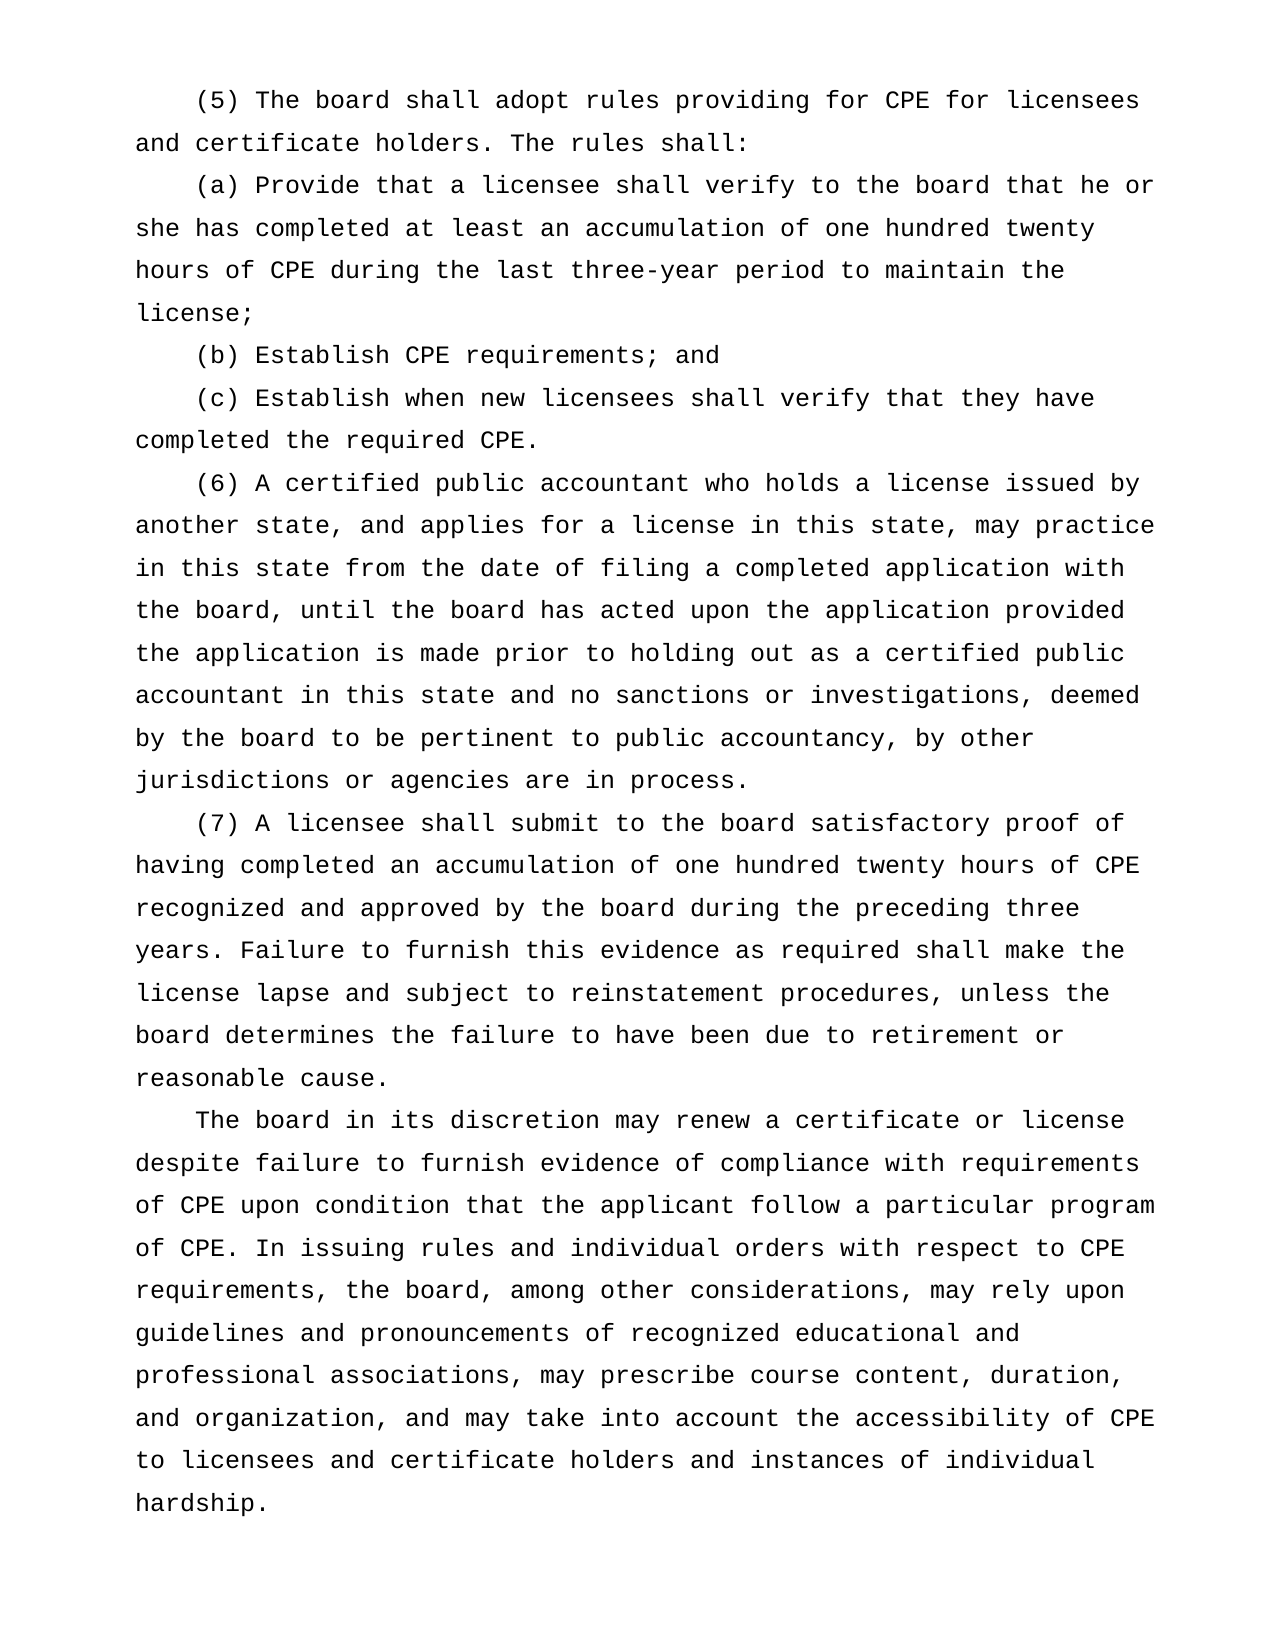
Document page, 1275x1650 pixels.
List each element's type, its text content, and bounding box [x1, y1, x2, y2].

text (6) A certified public accountant who holds a license issued by another state, and applies for a license in this state, may practice in this state from the date of filing a completed application with the board, until the board has acted upon the application provided the application is made prior to holding out as a certified public accountant in this state and no sanctions or investigations, deemed by the board to be pertinent to public accountancy, by other jurisdictions or agencies are in process. [135, 457, 1170, 797]
text (7) A licensee shall submit to the board satisfactory proof of having completed an accumulation of one hundred twenty hours of CPE recognized and approved by the board during the preceding three years. Failure to furnish this evidence as required shall make the license lapse and subject to reinstatement procedures, unless the board determines the failure to have been due to retirement or reasonable cause. [135, 797, 1170, 1095]
text (5) The board shall adopt rules providing for CPE for licensees and certificate holders. The rules shall: [135, 75, 1170, 160]
text (a) Provide that a licensee shall verify to the board that he or she has completed at least an accumulation of one hundred twenty hours of CPE during the last three-year period to maintain the license; [135, 160, 1170, 330]
text (c) Establish when new licensees shall verify that they have completed the required CPE. [135, 372, 1170, 457]
text The board in its discretion may renew a certificate or license despite failure to furnish evidence of compliance with requirements of CPE upon condition that the applicant follow a particular program of CPE. In issuing rules and individual orders with respect to CPE requirements, the board, among other considerations, may rely upon guidelines and pronouncements of recognized educational and professional associations, may prescribe course content, duration, and organization, and may take into account the accessibility of CPE to licensees and certificate holders and instances of individual hardship. [135, 1095, 1170, 1520]
text (b) Establish CPE requirements; and [135, 330, 1170, 372]
